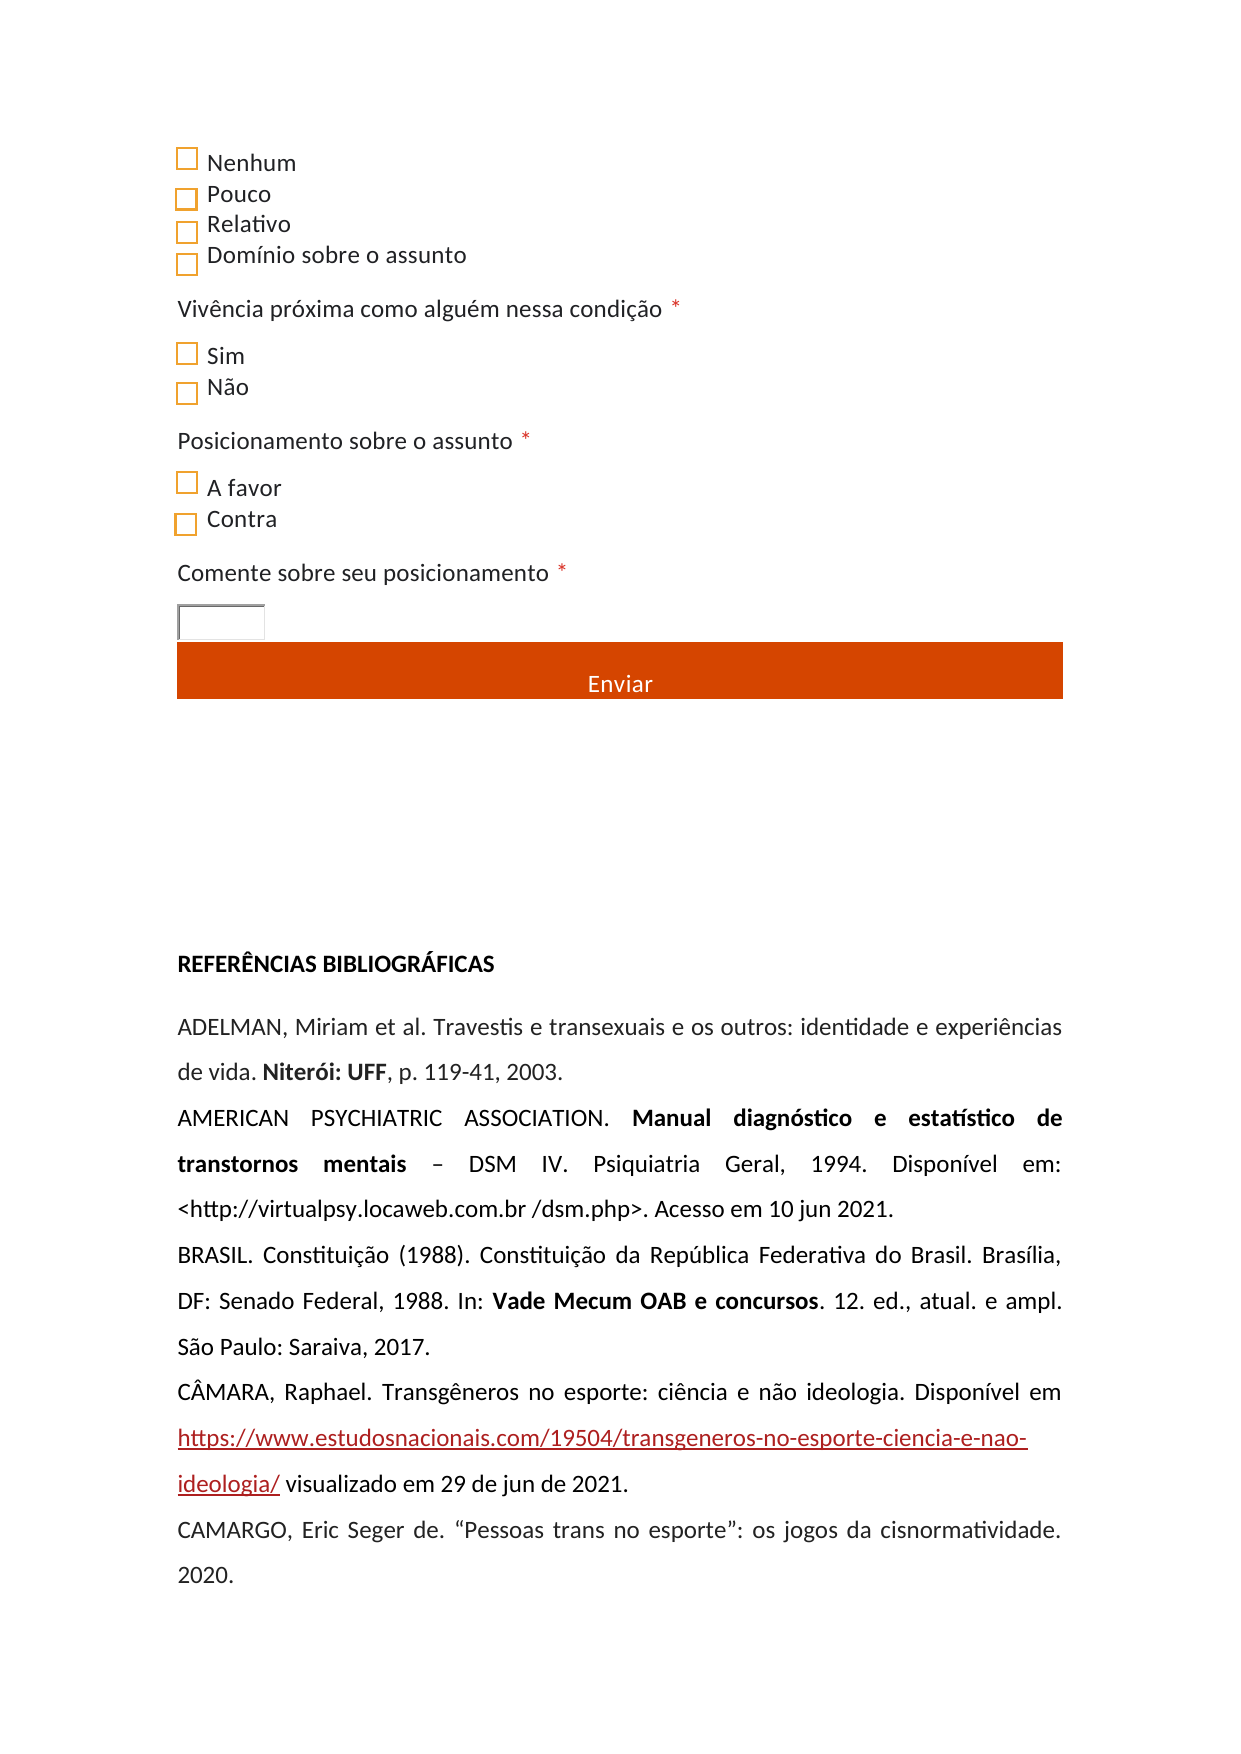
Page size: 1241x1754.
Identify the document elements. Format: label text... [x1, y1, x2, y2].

text Não [177, 371, 1063, 402]
text Comente sobre seu posicionamento * [177, 550, 1063, 588]
text ADELMAN, Miriam et al. Travestis e transexuais e os outros: identidade e experiências de vida. Niterói: UFF, p. 119-41, 2003. [177, 1041, 1063, 1087]
text Vivência próxima como alguém nessa condição * [177, 286, 1063, 324]
text REFERÊNCIAS BIBLIOGRÁFICAS [177, 948, 1063, 979]
text AMERICAN PSYCHIATRIC ASSOCIATION. Manual diagnóstico e estatístico de transtornos mentais – DSM IV. Psiquiatria Geral, 1994. Disponível em: <http://virtualpsy.locaweb.com.br /dsm.php>. Acesso em 10 jun 2021. [177, 1102, 1063, 1224]
text Enviar [177, 642, 1063, 699]
text Posicionamento sobre o assunto * [177, 418, 1063, 456]
text Sim [177, 341, 1063, 371]
text Contra [177, 503, 1063, 533]
text Nenhum [177, 148, 1063, 178]
text A favor [177, 472, 1063, 503]
text Pouco [177, 178, 1063, 209]
text CAMARGO, Eric Seger de. “Pessoas trans no esporte”: os jogos da cisnormatividade. 2020. [177, 1544, 1063, 1590]
text BRASIL. Constituição (1988). Constituição da República Federativa do Brasil. Brasília, DF: Senado Federal, 1988. In: Vade Mecum OAB e concursos. 12. ed., atual. e ampl. São Paulo: Saraiva, 2017. [177, 1239, 1063, 1361]
text Domínio sobre o assunto [177, 239, 1063, 270]
text Relativo [177, 209, 1063, 239]
text CÂMARA, Raphael. Transgêneros no esporte: ciência e não ideologia. Disponível em https://www.estudosnacionais.com/19504/transgeneros-no-esporte-ciencia-e-nao-ideologia/ visualizado em 29 de jun de 2021. [177, 1377, 1063, 1498]
